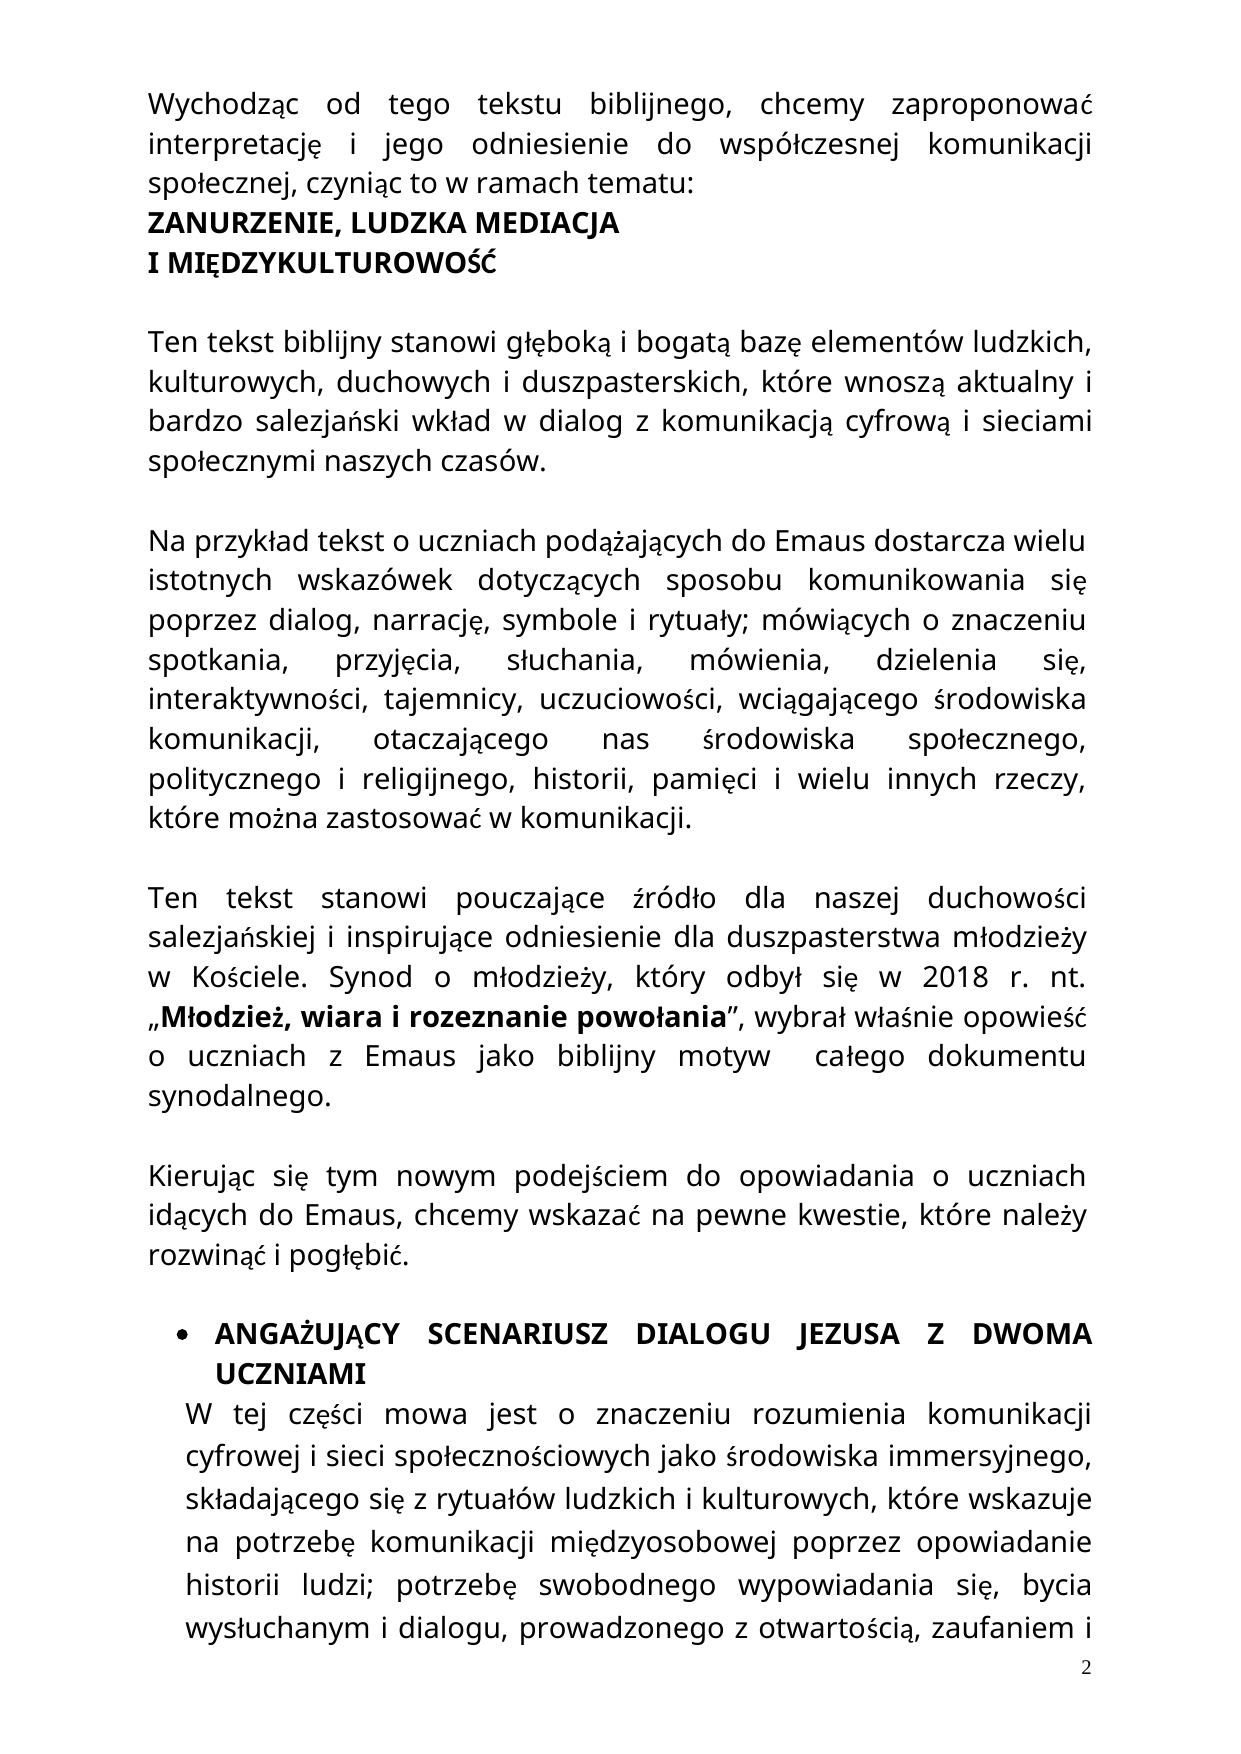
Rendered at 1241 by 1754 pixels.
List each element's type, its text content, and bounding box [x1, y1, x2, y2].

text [185, 1393, 1093, 1647]
list ANGAŻUJĄCY SCENARIUSZ DIALOGU JEZUSA Z DWOMA UCZNIAMI [177, 1313, 1093, 1393]
text Wychodząc od tego tekstu biblijnego, chcemy zaproponować interpretację i jego odniesienie do współczesnej komunikacji społecznej, czyniąc to w ramach tematu: [148, 83, 1093, 202]
text Kierując się tym nowym podejściem do opowiadania o uczniach idących do Emaus, chcemy wskazać na pewne kwestie, które należy rozwinąć i pogłębić. [148, 1155, 1087, 1274]
text I MIĘDZYKULTUROWOŚĆ [148, 242, 1093, 282]
text Na przykład tekst o uczniach podążających do Emaus dostarcza wielu istotnych wskazówek dotyczących sposobu komunikowania się poprzez dialog, narrację, symbole i rytuały; mówiących o znaczeniu spotkania, przyjęcia, słuchania, mówienia, dzielenia się, interaktywności, tajemnicy, uczuciowości, wciągającego środowiska komunikacji, otaczającego nas środowiska społecznego, politycznego i religijnego, historii, pamięci i wielu innych rzeczy, które można zastosować w komunikacji. [148, 520, 1087, 837]
text Ten tekst biblijny stanowi głęboką i bogatą bazę elementów ludzkich, kulturowych, duchowych i duszpasterskich, które wnoszą aktualny i bardzo salezjański wkład w dialog z komunikacją cyfrową i sieciami społecznymi naszych czasów. [148, 321, 1093, 480]
text Ten tekst stanowi pouczające źródło dla naszej duchowości salezjańskiej i inspirujące odniesienie dla duszpasterstwa młodzieży w Kościele. Synod o młodzieży, który odbył się w 2018 r. nt. „Młodzież, wiara i rozeznanie powołania”, wybrał właśnie opowieść o uczniach z Emaus jako biblijny motyw całego dokumentu synodalnego. [148, 877, 1087, 1115]
text ZANURZENIE, LUDZKA MEDIACJA [148, 202, 1093, 242]
